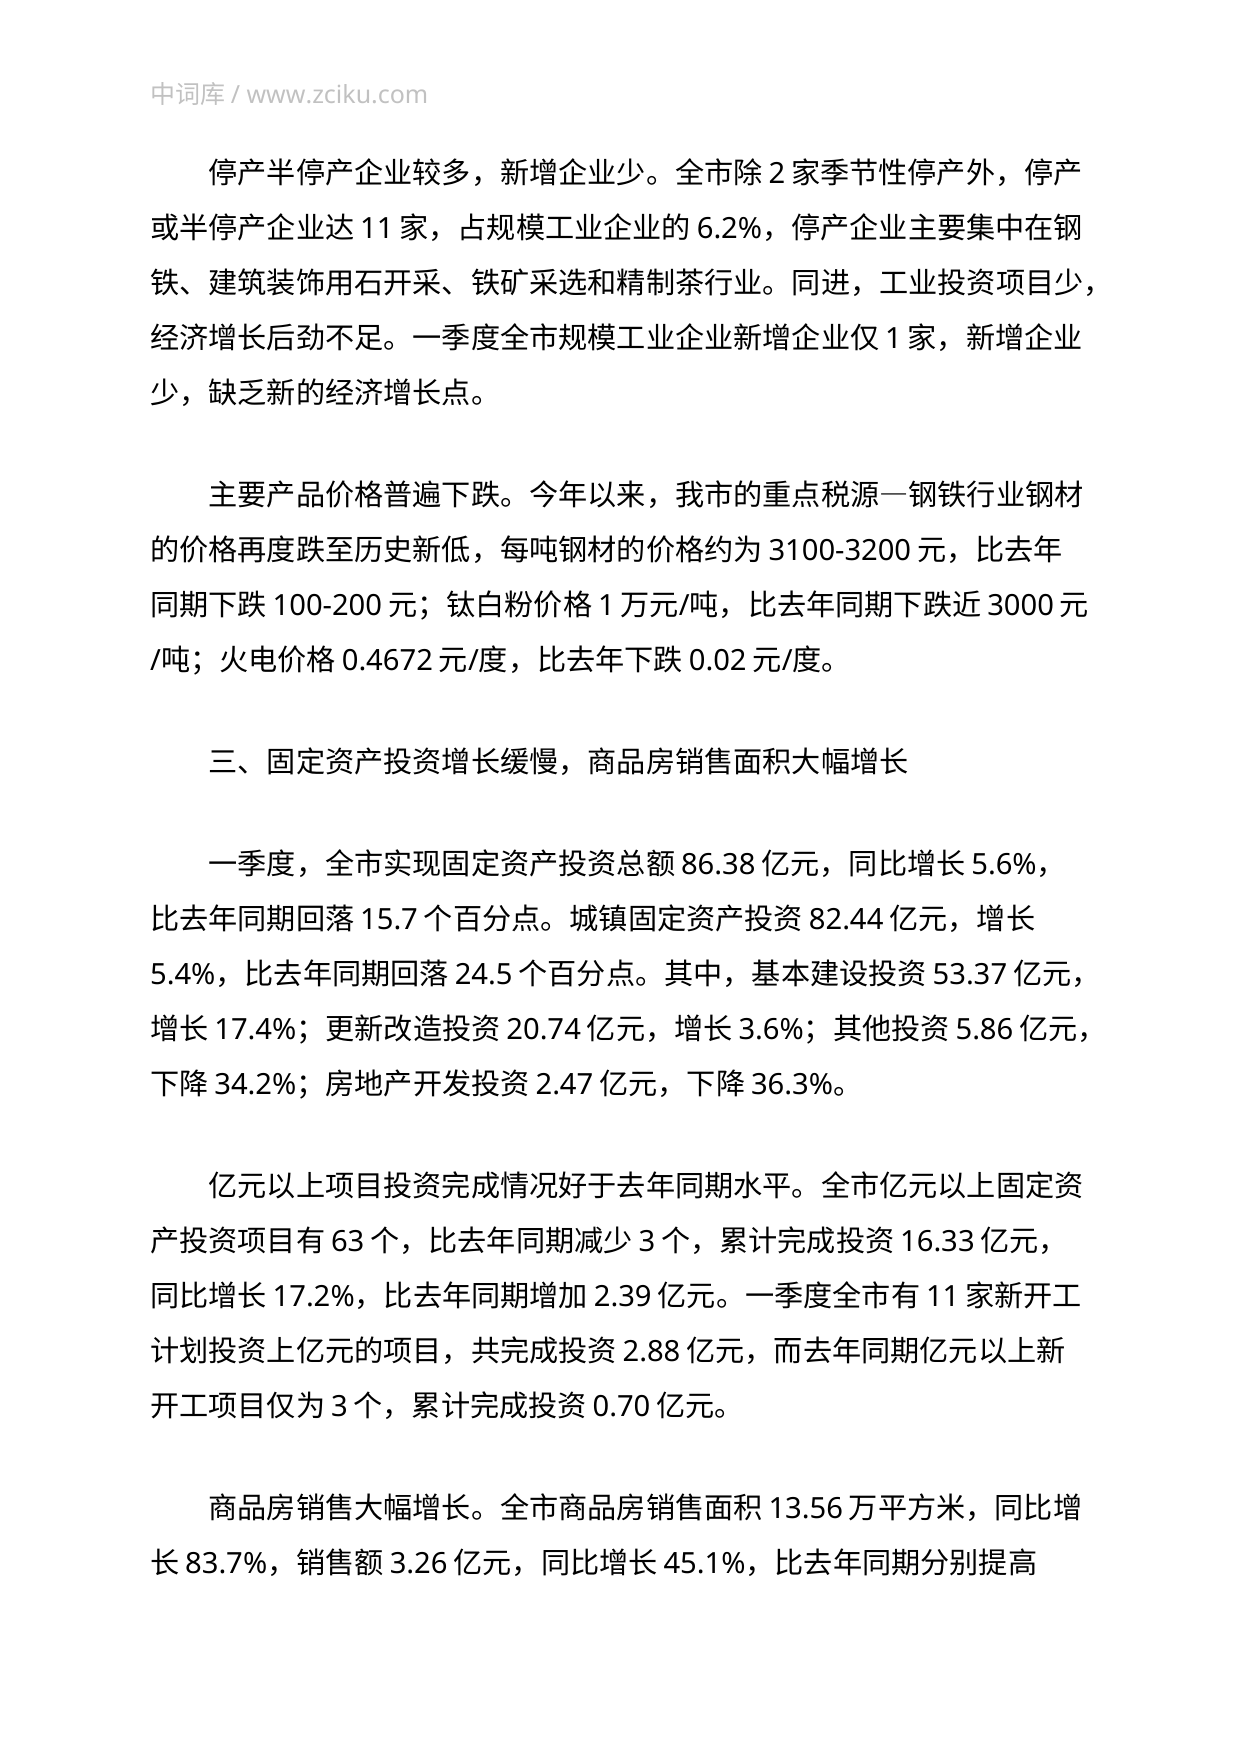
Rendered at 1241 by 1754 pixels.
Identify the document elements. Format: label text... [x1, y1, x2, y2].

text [150, 1484, 1090, 1582]
text 亿元以上项目投资完成情况好于去年同期水平。全市亿元以上固定资产投资项目有63个，比去年同期减少3个，累计完成投资16.33亿元，同比增长17.2%，比去年同期增加2.39亿元。一季度全市有11家新开工计划投资上亿元的项目，共完成投资2.88亿元，而去年同期亿元以上新开工项目仅为3个，累计完成投资0.70亿元。 [150, 1162, 1090, 1424]
text 主要产品价格普遍下跌。今年以来，我市的重点税源—钢铁行业钢材的价格再度跌至历史新低，每吨钢材的价格约为3100-3200元，比去年同期下跌100-200元；钛白粉价格1万元/吨，比去年同期下跌近3000元/吨；火电价格0.4672元/度，比去年下跌0.02元/度。 [150, 472, 1090, 679]
text 三、固定资产投资增长缓慢，商品房销售面积大幅增长 [150, 738, 1090, 781]
text 一季度，全市实现固定资产投资总额86.38亿元，同比增长5.6%，比去年同期回落15.7个百分点。城镇固定资产投资82.44亿元，增长5.4%，比去年同期回落24.5个百分点。其中，基本建设投资53.37亿元，增长17.4%；更新改造投资20.74亿元，增长3.6%；其他投资5.86亿元，下降34.2%；房地产开发投资2.47亿元，下降36.3%。 [150, 840, 1090, 1103]
text 停产半停产企业较多，新增企业少。全市除2家季节性停产外，停产或半停产企业达11家，占规模工业企业的6.2%，停产企业主要集中在钢铁、建筑装饰用石开采、铁矿采选和精制茶行业。同进，工业投资项目少，经济增长后劲不足。一季度全市规模工业企业新增企业仅1家，新增企业少，缺乏新的经济增长点。 [150, 150, 1090, 412]
